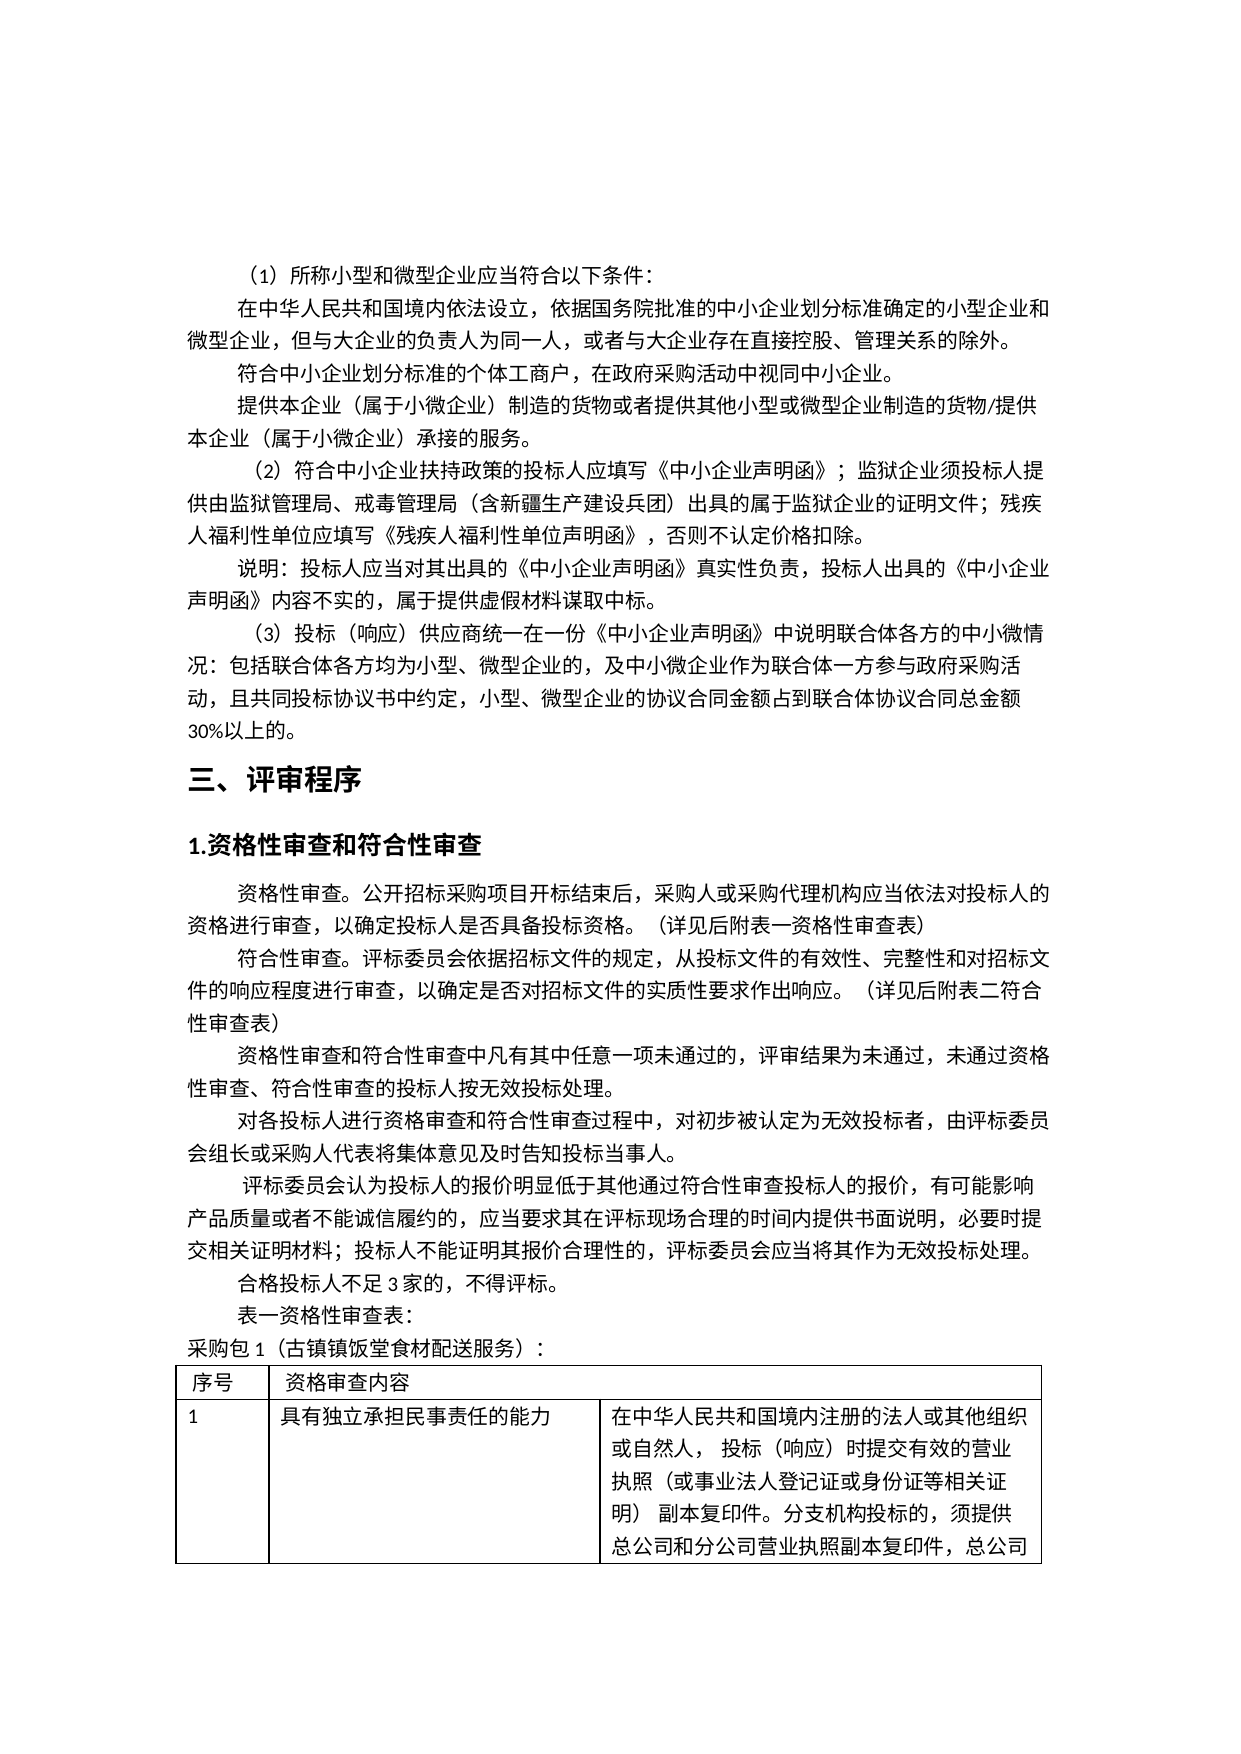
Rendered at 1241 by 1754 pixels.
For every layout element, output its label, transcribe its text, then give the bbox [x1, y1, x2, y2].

text 评标委员会认为投标人的报价明显低于其他通过符合性审查投标人的报价，有可能影响产品质量或者不能诚信履约的，应当要求其在评标现场合理的时间内提供书面说明，必要时提交相关证明材料；投标人不能证明其报价合理性的，评标委员会应当将其作为无效投标处理。 [187, 1169, 1053, 1267]
text 资格性审查和符合性审查中凡有其中任意一项未通过的，评审结果为未通过，未通过资格性审查、符合性审查的投标人按无效投标处理。 [187, 1039, 1053, 1104]
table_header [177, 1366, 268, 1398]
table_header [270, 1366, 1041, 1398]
text 在中华人民共和国境内依法设立，依据国务院批准的中小企业划分标准确定的小型企业和微型企业，但与大企业的负责人为同一人，或者与大企业存在直接控股、管理关系的除外。 [187, 292, 1053, 357]
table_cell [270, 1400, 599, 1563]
text 采购包1（古镇镇饭堂食材配送服务）： [187, 1332, 1053, 1364]
text 三、评审程序 [187, 747, 1053, 812]
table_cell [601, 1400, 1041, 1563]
text 合格投标人不足3家的，不得评标。 [187, 1267, 1053, 1299]
text 符合中小企业划分标准的个体工商户，在政府采购活动中视同中小企业。 [187, 357, 1053, 389]
text （2）符合中小企业扶持政策的投标人应填写《中小企业声明函》；监狱企业须投标人提供由监狱管理局、戒毒管理局（含新疆生产建设兵团）出具的属于监狱企业的证明文件；残疾人福利性单位应填写《残疾人福利性单位声明函》，否则不认定价格扣除。 [187, 454, 1053, 552]
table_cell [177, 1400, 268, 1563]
text （1）所称小型和微型企业应当符合以下条件： [187, 259, 1053, 292]
text 提供本企业（属于小微企业）制造的货物或者提供其他小型或微型企业制造的货物/提供本企业（属于小微企业）承接的服务。 [187, 389, 1053, 454]
text 资格性审查。公开招标采购项目开标结束后，采购人或采购代理机构应当依法对投标人的资格进行审查，以确定投标人是否具备投标资格。（详见后附表一资格性审查表） [187, 877, 1053, 942]
text 符合性审查。评标委员会依据招标文件的规定，从投标文件的有效性、完整性和对招标文件的响应程度进行审查，以确定是否对招标文件的实质性要求作出响应。（详见后附表二符合性审查表） [187, 942, 1053, 1039]
text 对各投标人进行资格审查和符合性审查过程中，对初步被认定为无效投标者，由评标委员会组长或采购人代表将集体意见及时告知投标当事人。 [187, 1104, 1053, 1169]
text 1.资格性审查和符合性审查 [187, 812, 1053, 877]
text 说明：投标人应当对其出具的《中小企业声明函》真实性负责，投标人出具的《中小企业声明函》内容不实的，属于提供虚假材料谋取中标。 [187, 552, 1053, 617]
text 表一资格性审查表： [187, 1299, 1053, 1332]
text （3）投标（响应）供应商统一在一份《中小企业声明函》中说明联合体各方的中小微情况：包括联合体各方均为小型、微型企业的，及中小微企业作为联合体一方参与政府采购活动，且共同投标协议书中约定，小型、微型企业的协议合同金额占到联合体协议合同总金额30%以上的。 [187, 617, 1053, 747]
